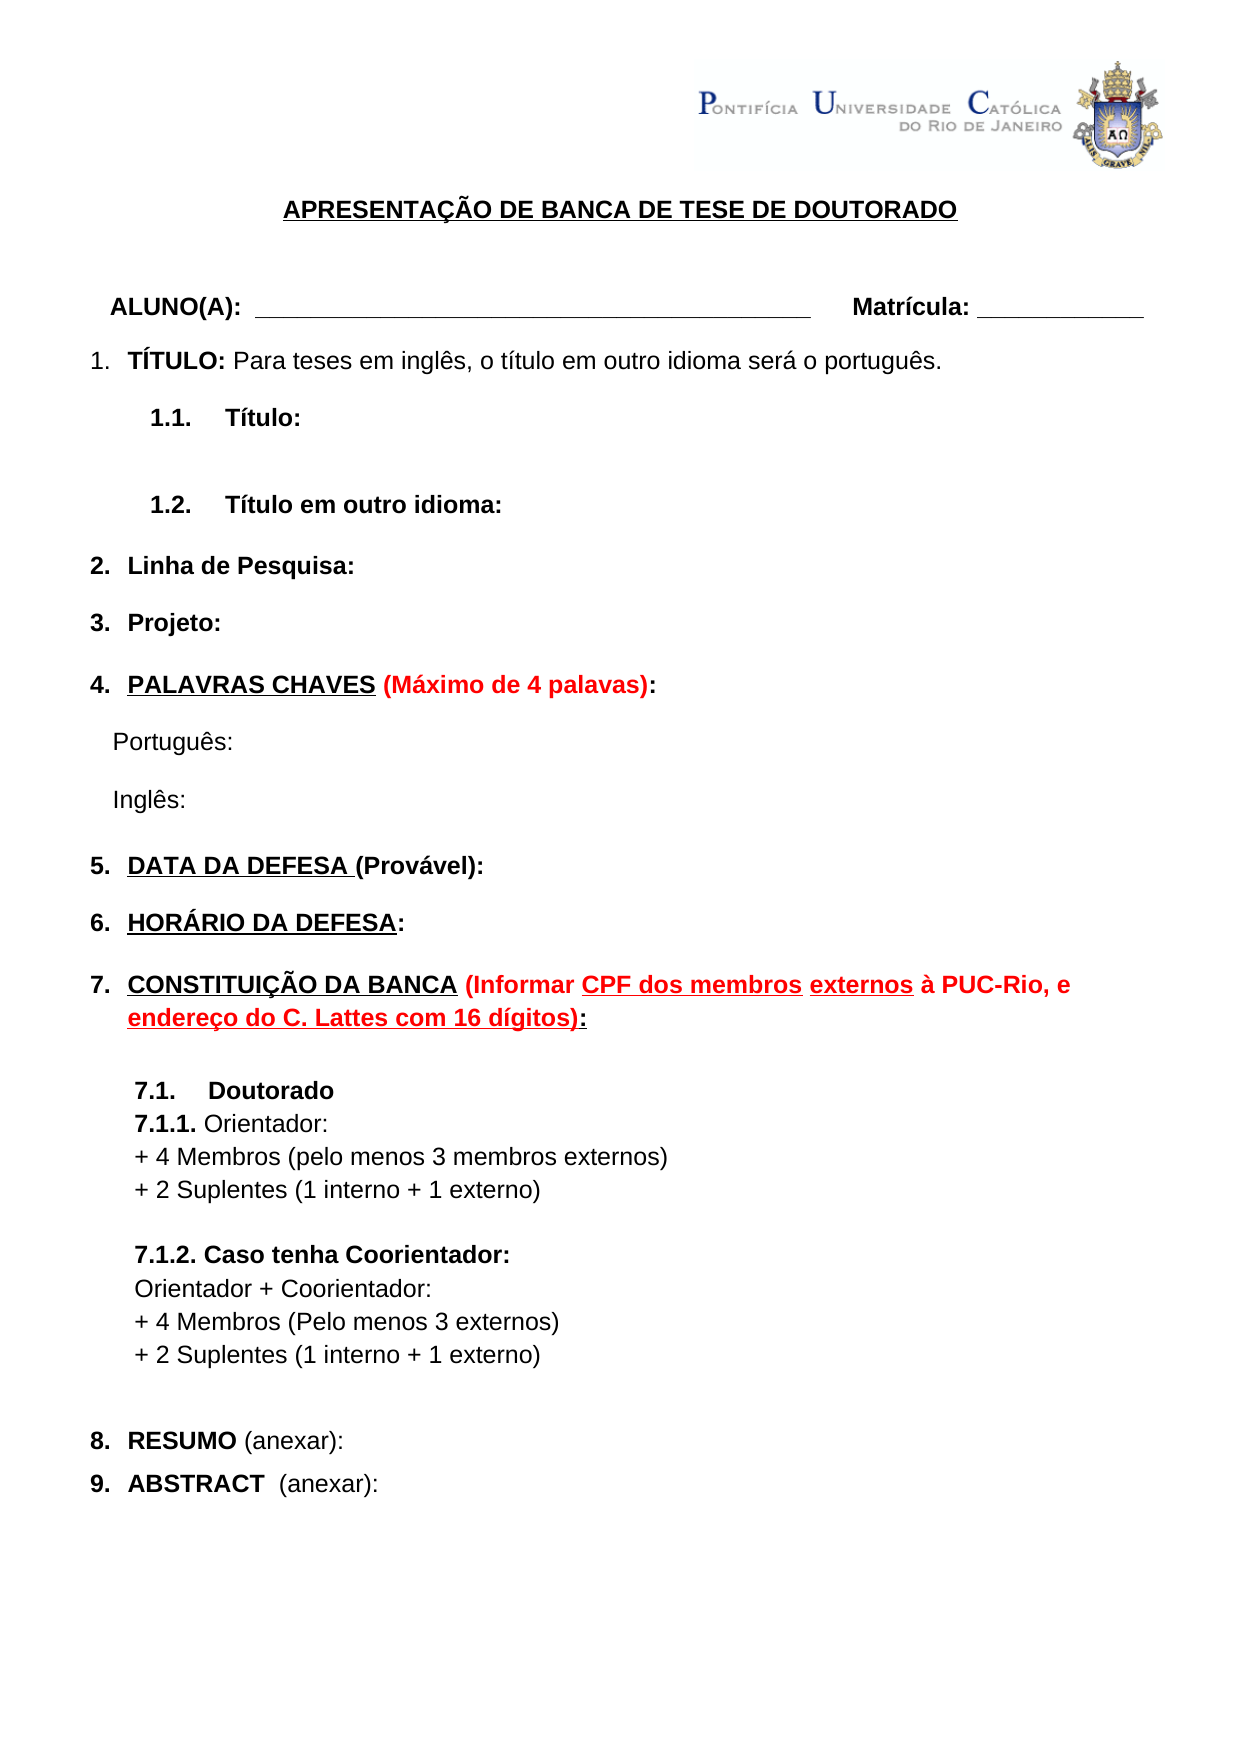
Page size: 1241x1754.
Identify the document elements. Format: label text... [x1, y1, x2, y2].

list + 4 Membros (pelo menos 3 membros externos) [134, 1142, 1165, 1171]
list Título: [150, 403, 1165, 432]
list + 2 Suplentes (1 interno + 1 externo) [134, 1175, 1165, 1204]
text ALUNO(A): ________________________________________ Matrícula: ____________ [75, 292, 1165, 321]
list 7.1.1. Orientador: [134, 1109, 1165, 1138]
list Título em outro idioma: [150, 489, 1165, 518]
picture [694, 59, 1166, 171]
list CONSTITUIÇÃO DA BANCA (Informar CPF dos membros externos à PUC-Rio, e endereço do C. Lattes com 16 dígitos): [90, 970, 1165, 1032]
list Projeto: [90, 608, 1165, 637]
list HORÁRIO DA DEFESA: [90, 908, 1165, 937]
text APRESENTAÇÃO DE BANCA DE TESE DE DOUTORADO [75, 195, 1165, 224]
list + 4 Membros (Pelo menos 3 externos) [134, 1307, 1165, 1335]
text Inglês: [112, 785, 1165, 814]
list ABSTRACT (anexar): [90, 1469, 1165, 1498]
list TÍTULO: Para teses em inglês, o título em outro idioma será o português. [90, 346, 1165, 374]
text Português: [112, 727, 1165, 756]
list DATA DA DEFESA (Provável): [90, 851, 1165, 880]
list PALAVRAS CHAVES (Máximo de 4 palavas): [90, 670, 1165, 699]
list Linha de Pesquisa: [90, 551, 1165, 580]
list 7.1.2. Caso tenha Coorientador: [134, 1241, 1165, 1269]
list Doutorado [134, 1076, 1165, 1105]
list + 2 Suplentes (1 interno + 1 externo) [134, 1339, 1165, 1368]
list RESUMO (anexar): [90, 1426, 1165, 1454]
list Orientador + Coorientador: [134, 1273, 1165, 1302]
